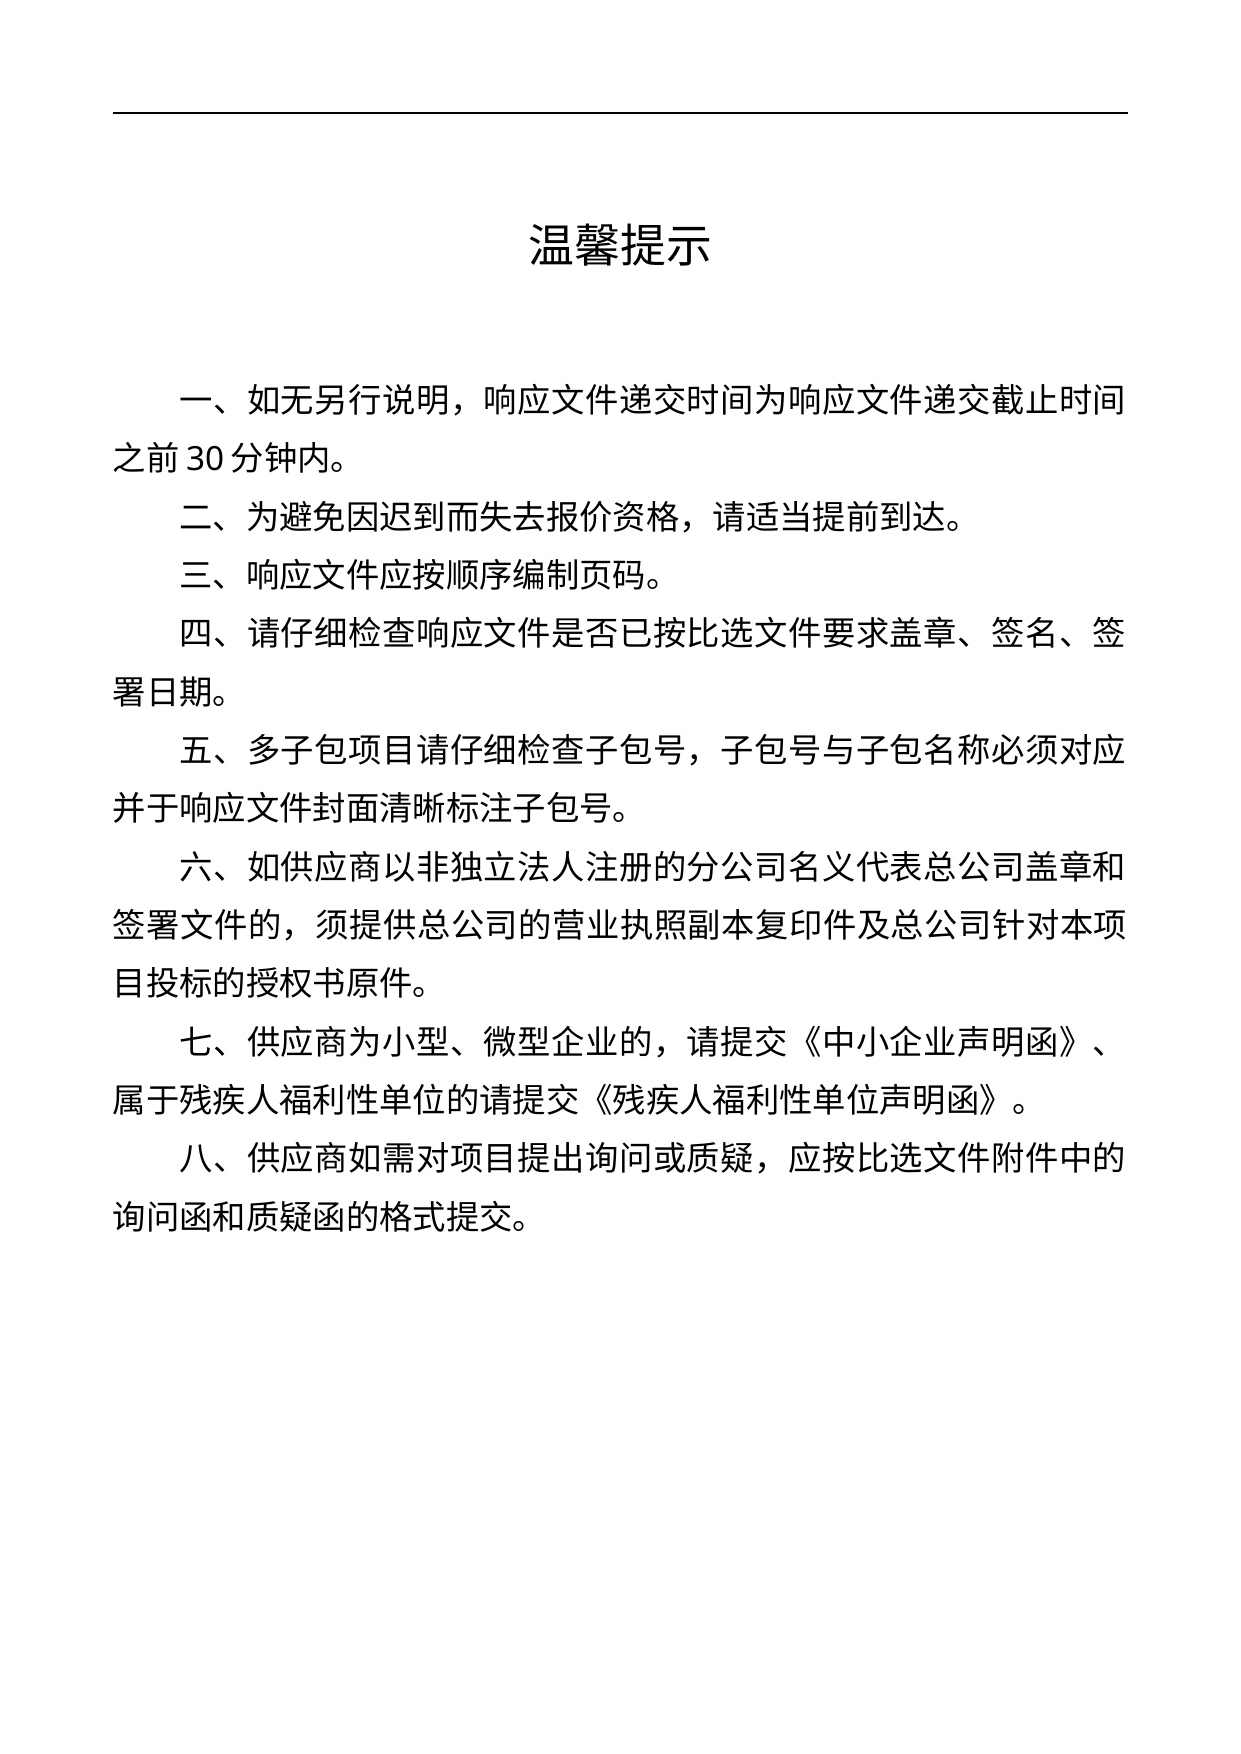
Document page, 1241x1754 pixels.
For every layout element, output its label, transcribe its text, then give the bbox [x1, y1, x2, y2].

text 六、如供应商以非独立法人注册的分公司名义代表总公司盖章和签署文件的，须提供总公司的营业执照副本复印件及总公司针对本项目投标的授权书原件。 [112, 832, 1128, 1007]
text 四、请仔细检查响应文件是否已按比选文件要求盖章、签名、签署日期。 [112, 599, 1128, 716]
text 温馨提示 [112, 212, 1128, 275]
text 二、为避免因迟到而失去报价资格，请适当提前到达。 [112, 482, 1128, 541]
text 一、如无另行说明，响应文件递交时间为响应文件递交截止时间之前30分钟内。 [112, 366, 1128, 482]
text 八、供应商如需对项目提出询问或质疑，应按比选文件附件中的询问函和质疑函的格式提交。 [112, 1124, 1128, 1241]
text 七、供应商为小型、微型企业的，请提交《中小企业声明函》、属于残疾人福利性单位的请提交《残疾人福利性单位声明函》。 [112, 1007, 1128, 1124]
text 三、响应文件应按顺序编制页码。 [112, 541, 1128, 599]
text 五、多子包项目请仔细检查子包号，子包号与子包名称必须对应，并于响应文件封面清晰标注子包号。 [112, 716, 1128, 832]
